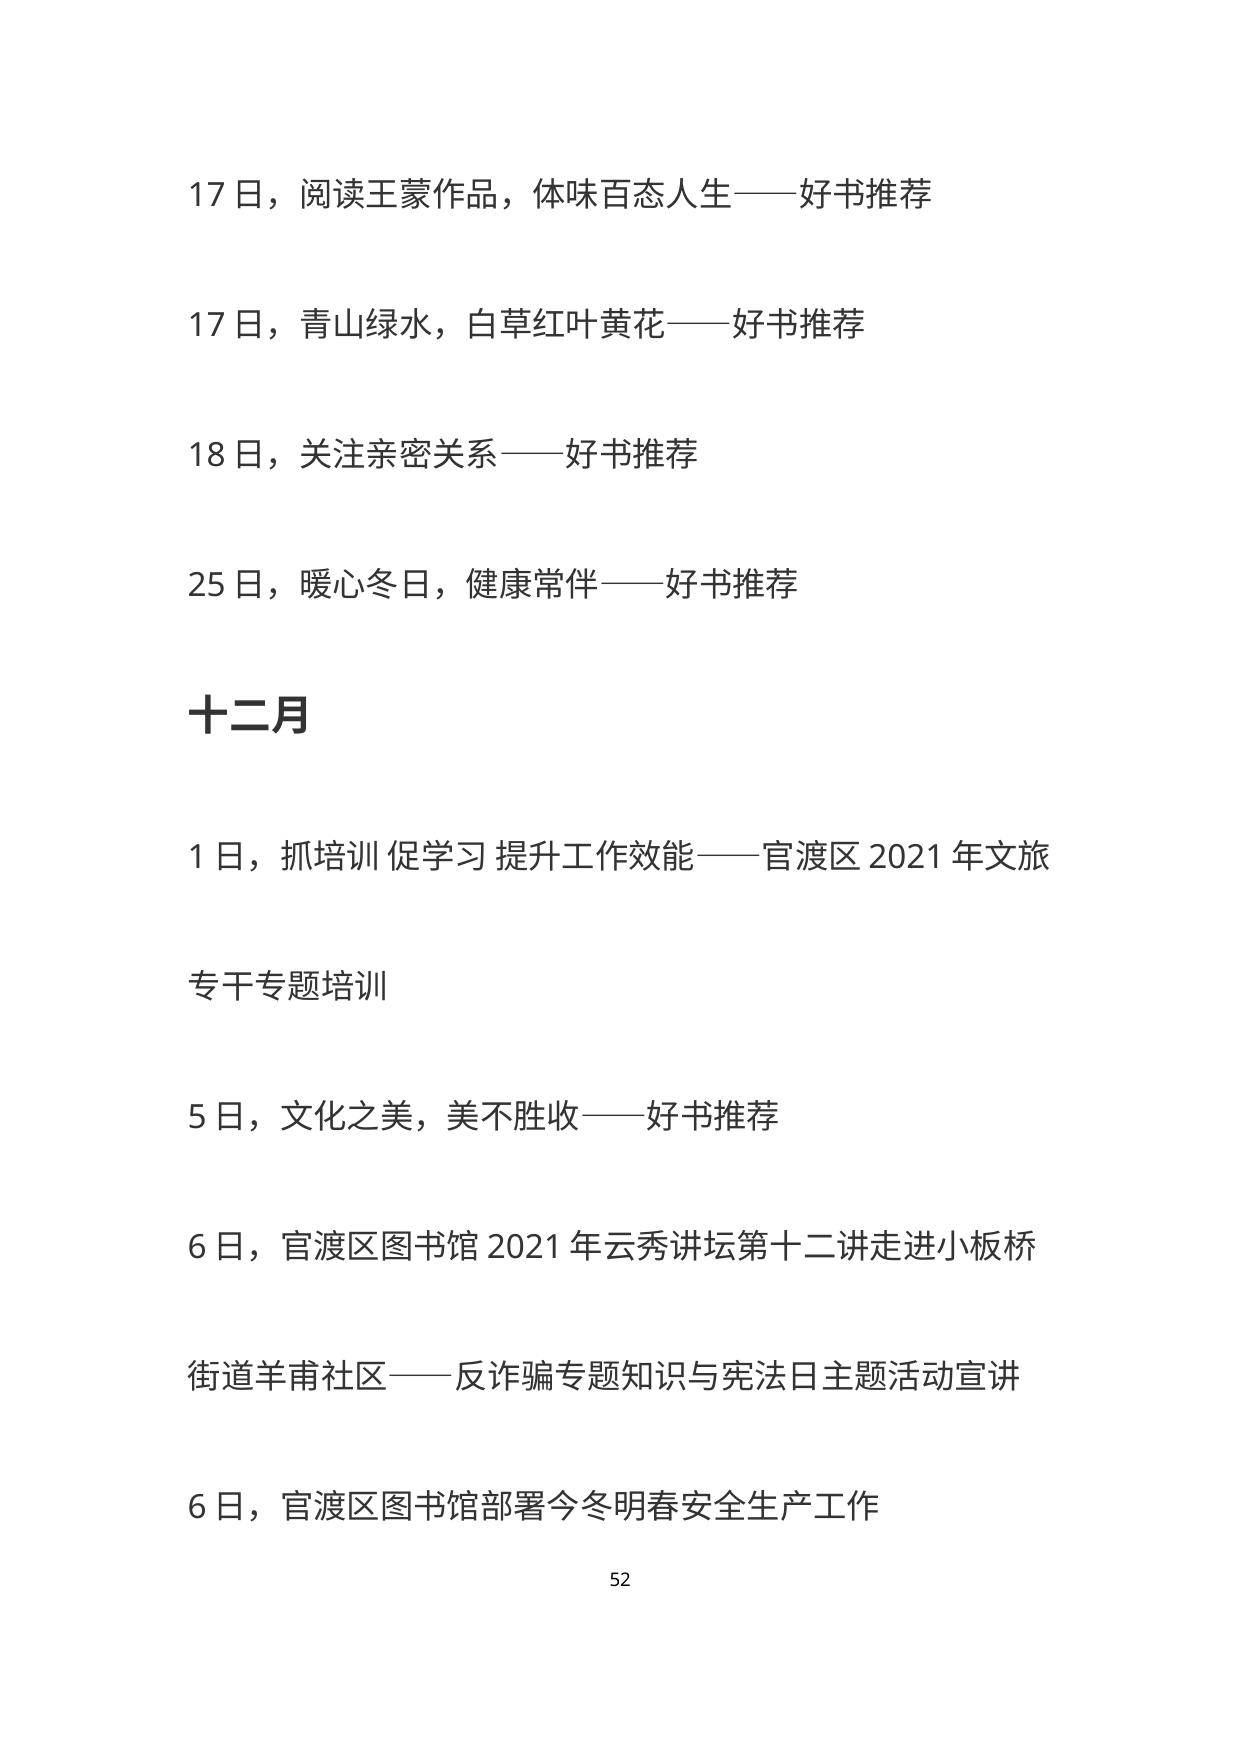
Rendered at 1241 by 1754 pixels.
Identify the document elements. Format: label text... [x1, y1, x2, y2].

text 1日，抓培训 促学习 提升工作效能——官渡区2021年文旅专干专题培训 [187, 822, 1053, 1017]
text 6日，官渡区图书馆部署今冬明春安全生产工作 [187, 1472, 1053, 1537]
text 17日，青山绿水，白草红叶黄花——好书推荐 [187, 289, 1053, 354]
text 十二月 [187, 680, 1053, 745]
text 5日，文化之美，美不胜收——好书推荐 [187, 1082, 1053, 1147]
text 17日，阅读王蒙作品，体味百态人生——好书推荐 [187, 159, 1053, 224]
text 18日，关注亲密关系——好书推荐 [187, 419, 1053, 484]
text 6日，官渡区图书馆2021年云秀讲坛第十二讲走进小板桥街道羊甫社区——反诈骗专题知识与宪法日主题活动宣讲 [187, 1212, 1053, 1407]
text 25日，暖心冬日，健康常伴——好书推荐 [187, 550, 1053, 615]
